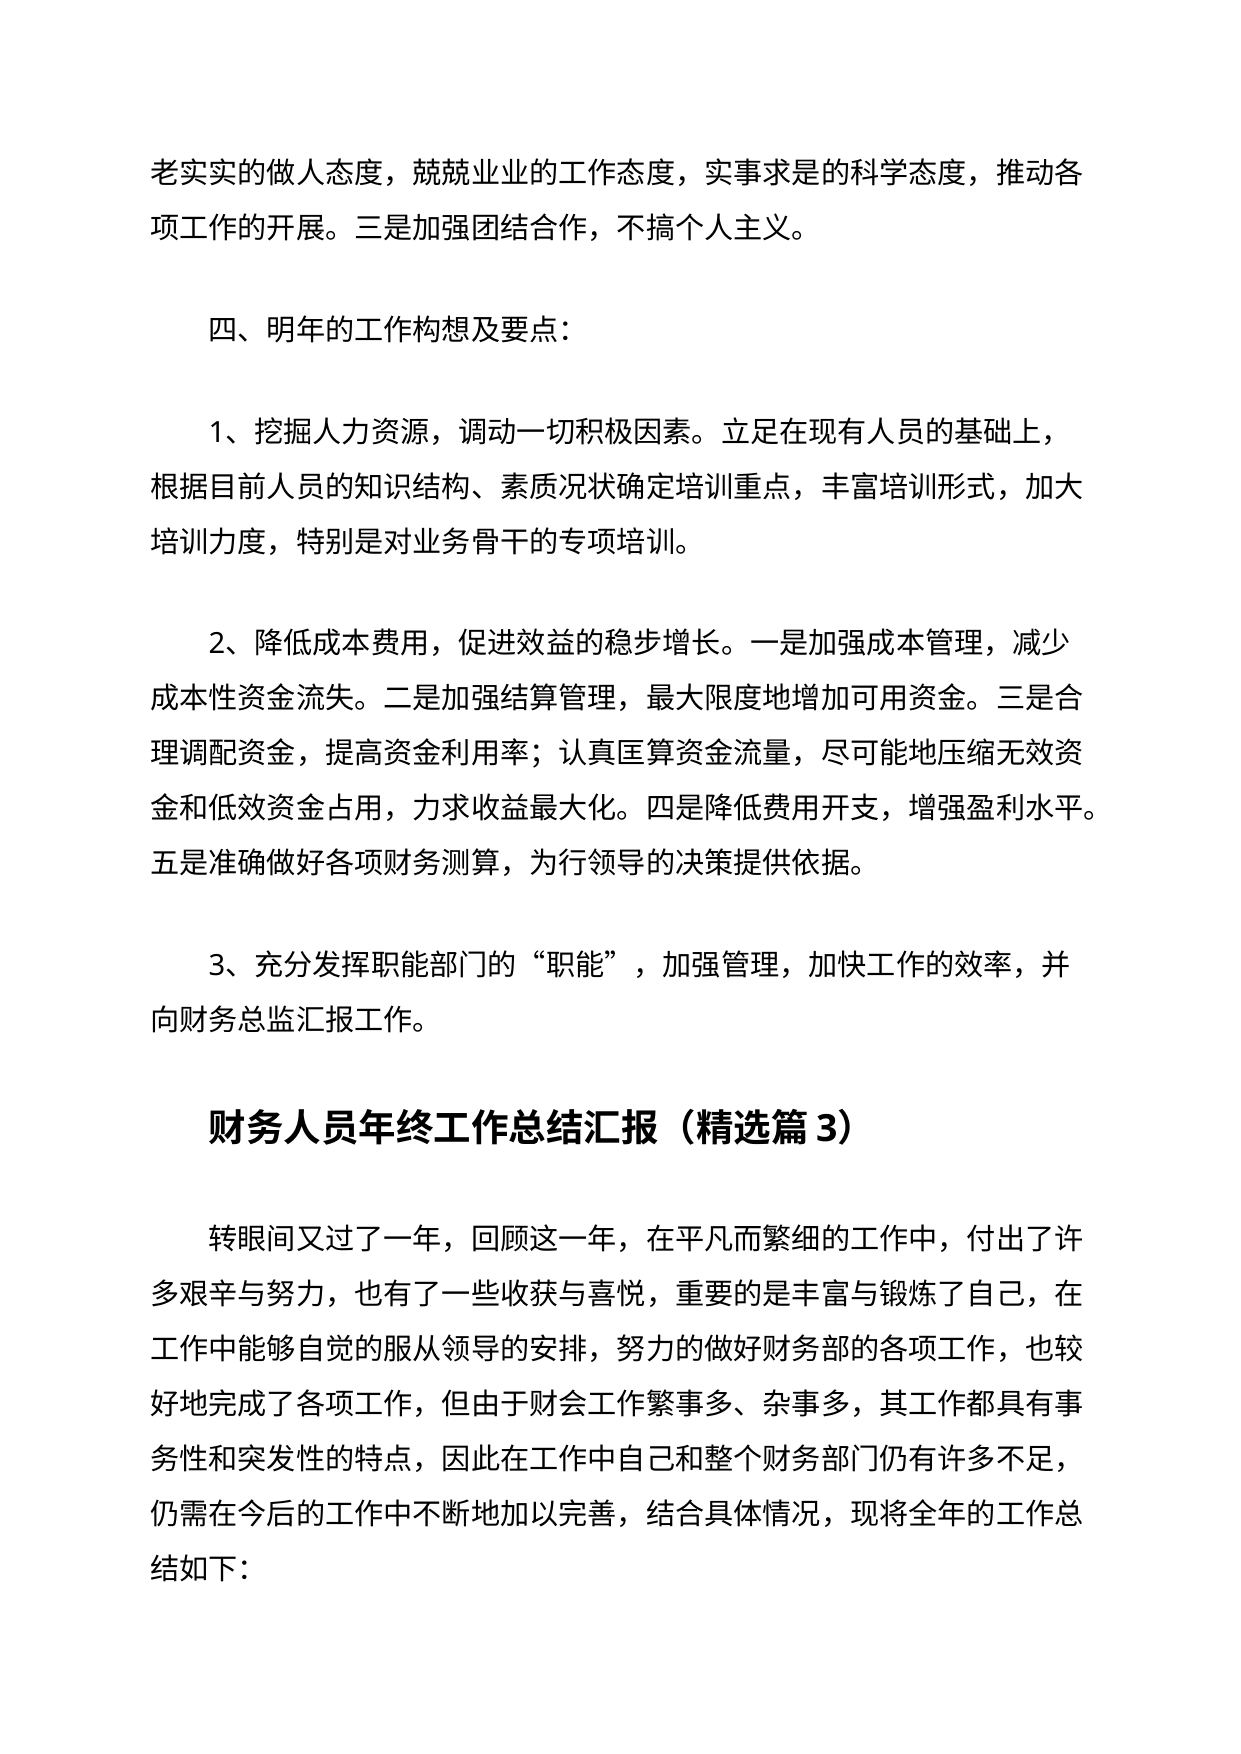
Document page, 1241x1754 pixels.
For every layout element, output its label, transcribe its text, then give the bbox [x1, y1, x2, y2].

text 1、挖掘人力资源，调动一切积极因素。立足在现有人员的基础上，根据目前人员的知识结构、素质况状确定培训重点，丰富培训形式，加大培训力度，特别是对业务骨干的专项培训。 [150, 408, 1090, 561]
text 四、明年的工作构想及要点： [150, 307, 1090, 349]
text 2、降低成本费用，促进效益的稳步增长。一是加强成本管理，减少成本性资金流失。二是加强结算管理，最大限度地增加可用资金。三是合理调配资金，提高资金利用率；认真匡算资金流量，尽可能地压缩无效资金和低效资金占用，力求收益最大化。四是降低费用开支，增强盈利水平。五是准确做好各项财务测算，为行领导的决策提供依据。 [150, 620, 1090, 882]
text 财务人员年终工作总结汇报（精选篇3） [150, 1098, 1090, 1153]
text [150, 150, 1090, 247]
text 3、充分发挥职能部门的“职能”，加强管理，加快工作的效率，并向财务总监汇报工作。 [150, 942, 1090, 1039]
text 转眼间又过了一年，回顾这一年，在平凡而繁细的工作中，付出了许多艰辛与努力，也有了一些收获与喜悦，重要的是丰富与锻炼了自己，在工作中能够自觉的服从领导的安排，努力的做好财务部的各项工作，也较好地完成了各项工作，但由于财会工作繁事多、杂事多，其工作都具有事务性和突发性的特点，因此在工作中自己和整个财务部门仍有许多不足，仍需在今后的工作中不断地加以完善，结合具体情况，现将全年的工作总结如下： [150, 1216, 1090, 1588]
